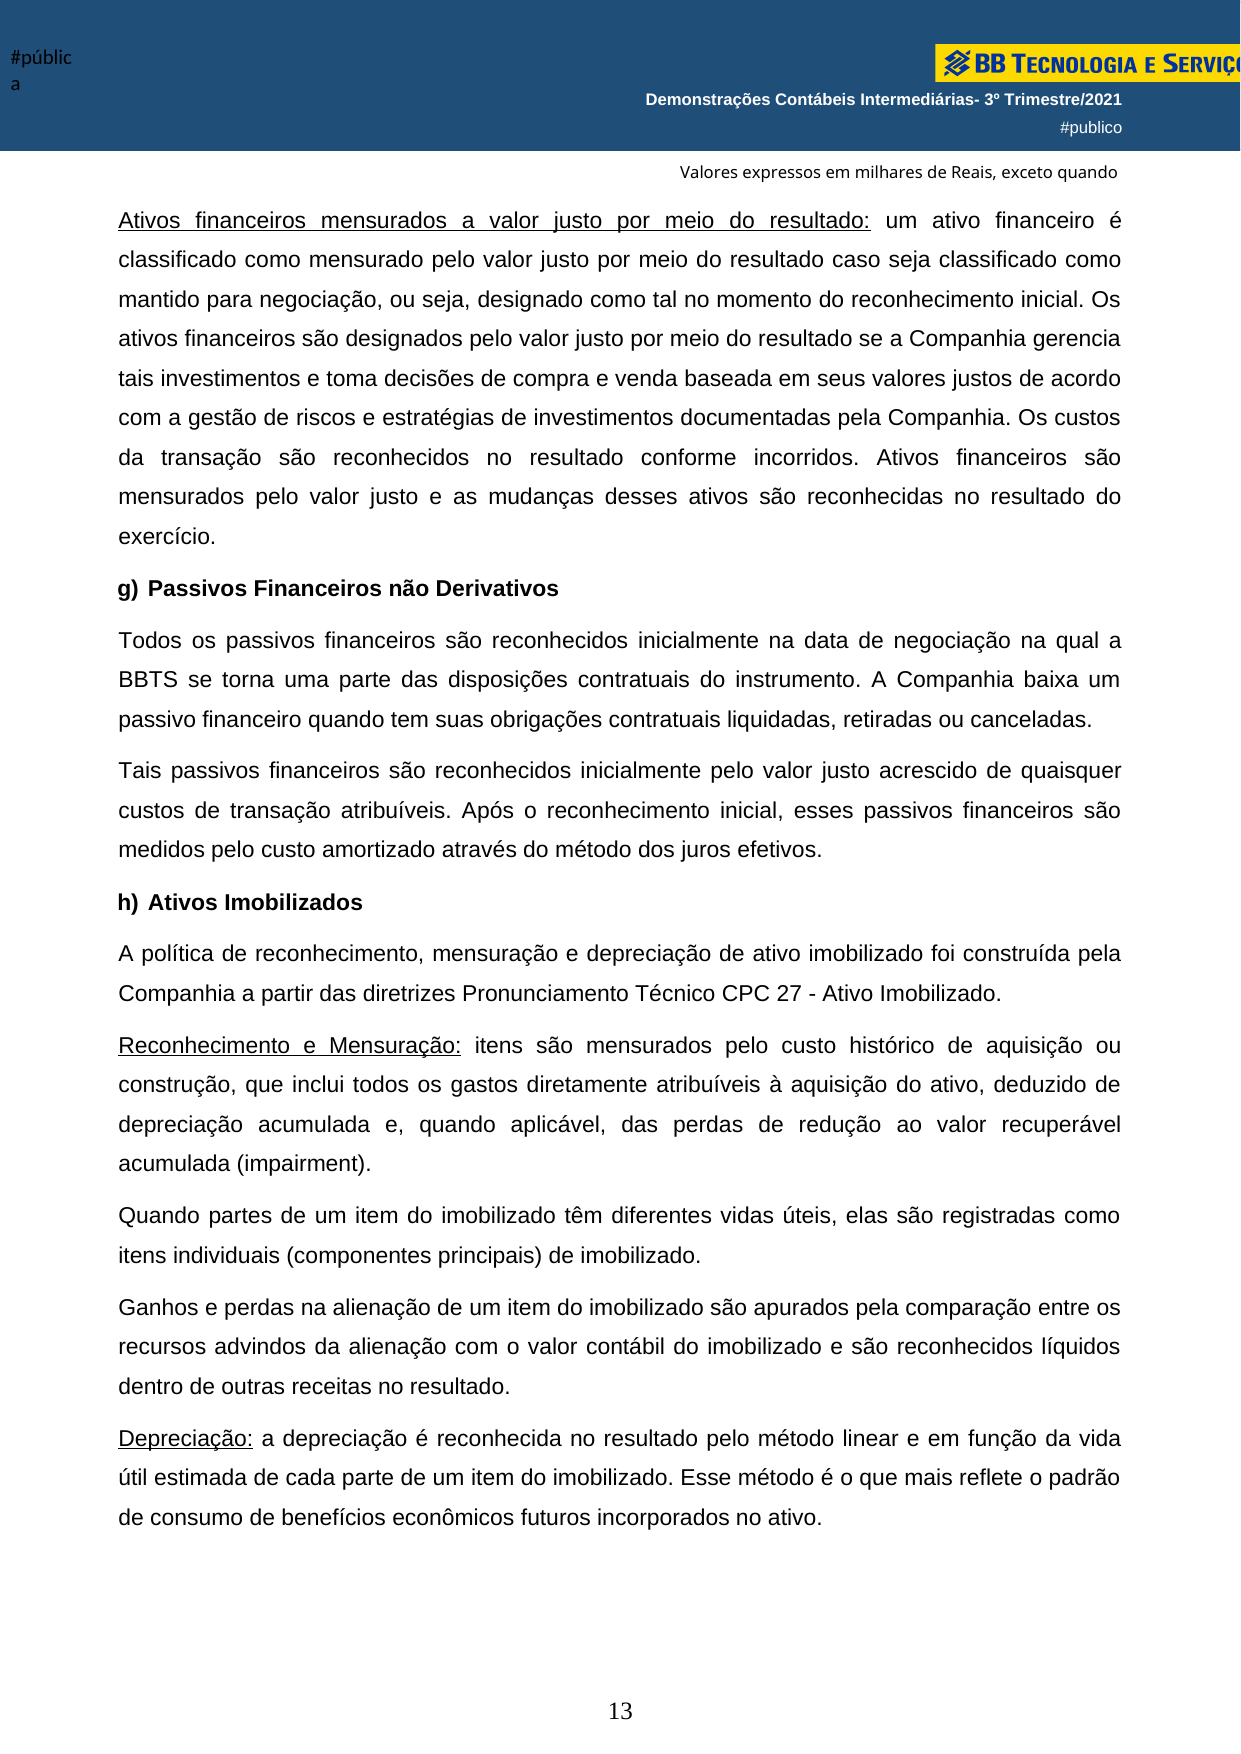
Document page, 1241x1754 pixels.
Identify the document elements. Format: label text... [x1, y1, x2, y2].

text Reconhecimento e Mensuração: itens são mensurados pelo custo histórico de aquisição ou construção, que inclui todos os gastos diretamente atribuíveis à aquisição do ativo, deduzido de depreciação acumulada e, quando aplicável, das perdas de redução ao valor recuperável acumulada (impairment). [118, 1032, 1122, 1177]
text Quando partes de um item do imobilizado têm diferentes vidas úteis, elas são registradas como itens individuais (componentes principais) de imobilizado. [118, 1202, 1122, 1268]
text Ativos financeiros mensurados a valor justo por meio do resultado: um ativo financeiro é classificado como mensurado pelo valor justo por meio do resultado caso seja classificado como mantido para negociação, ou seja, designado como tal no momento do reconhecimento inicial. Os ativos financeiros são designados pelo valor justo por meio do resultado se a Companhia gerencia tais investimentos e toma decisões de compra e venda baseada em seus valores justos de acordo com a gestão de riscos e estratégias de investimentos documentadas pela Companhia. Os custos da transação são reconhecidos no resultado conforme incorridos. Ativos financeiros são mensurados pelo valor justo e as mudanças desses ativos são reconhecidas no resultado do exercício. [118, 207, 1122, 549]
text Tais passivos financeiros são reconhecidos inicialmente pelo valor justo acrescido de quaisquer custos de transação atribuíveis. Após o reconhecimento inicial, esses passivos financeiros são medidos pelo custo amortizado através do método dos juros efetivos. [118, 757, 1122, 863]
list A política de reconhecimento, mensuração e depreciação de ativo imobilizado foi construída pela Companhia a partir das diretrizes Pronunciamento Técnico CPC 27 - Ativo Imobilizado. [118, 940, 1122, 1006]
list Passivos Financeiros não Derivativos [117, 574, 1122, 601]
text Ganhos e perdas na alienação de um item do imobilizado são apurados pela comparação entre os recursos advindos da alienação com o valor contábil do imobilizado e são reconhecidos líquidos dentro de outras receitas no resultado. [118, 1294, 1122, 1399]
picture [935, 44, 1241, 82]
list Ativos Imobilizados [117, 888, 1122, 915]
text Todos os passivos financeiros são reconhecidos inicialmente na data de negociação na qual a BBTS se torna uma parte das disposições contratuais do instrumento. A Companhia baixa um passivo financeiro quando tem suas obrigações contratuais liquidadas, retiradas ou canceladas. [118, 627, 1122, 732]
text Depreciação: a depreciação é reconhecida no resultado pelo método linear e em função da vida útil estimada de cada parte de um item do imobilizado. Esse método é o que mais reflete o padrão de consumo de benefícios econômicos futuros incorporados no ativo. [118, 1425, 1122, 1530]
